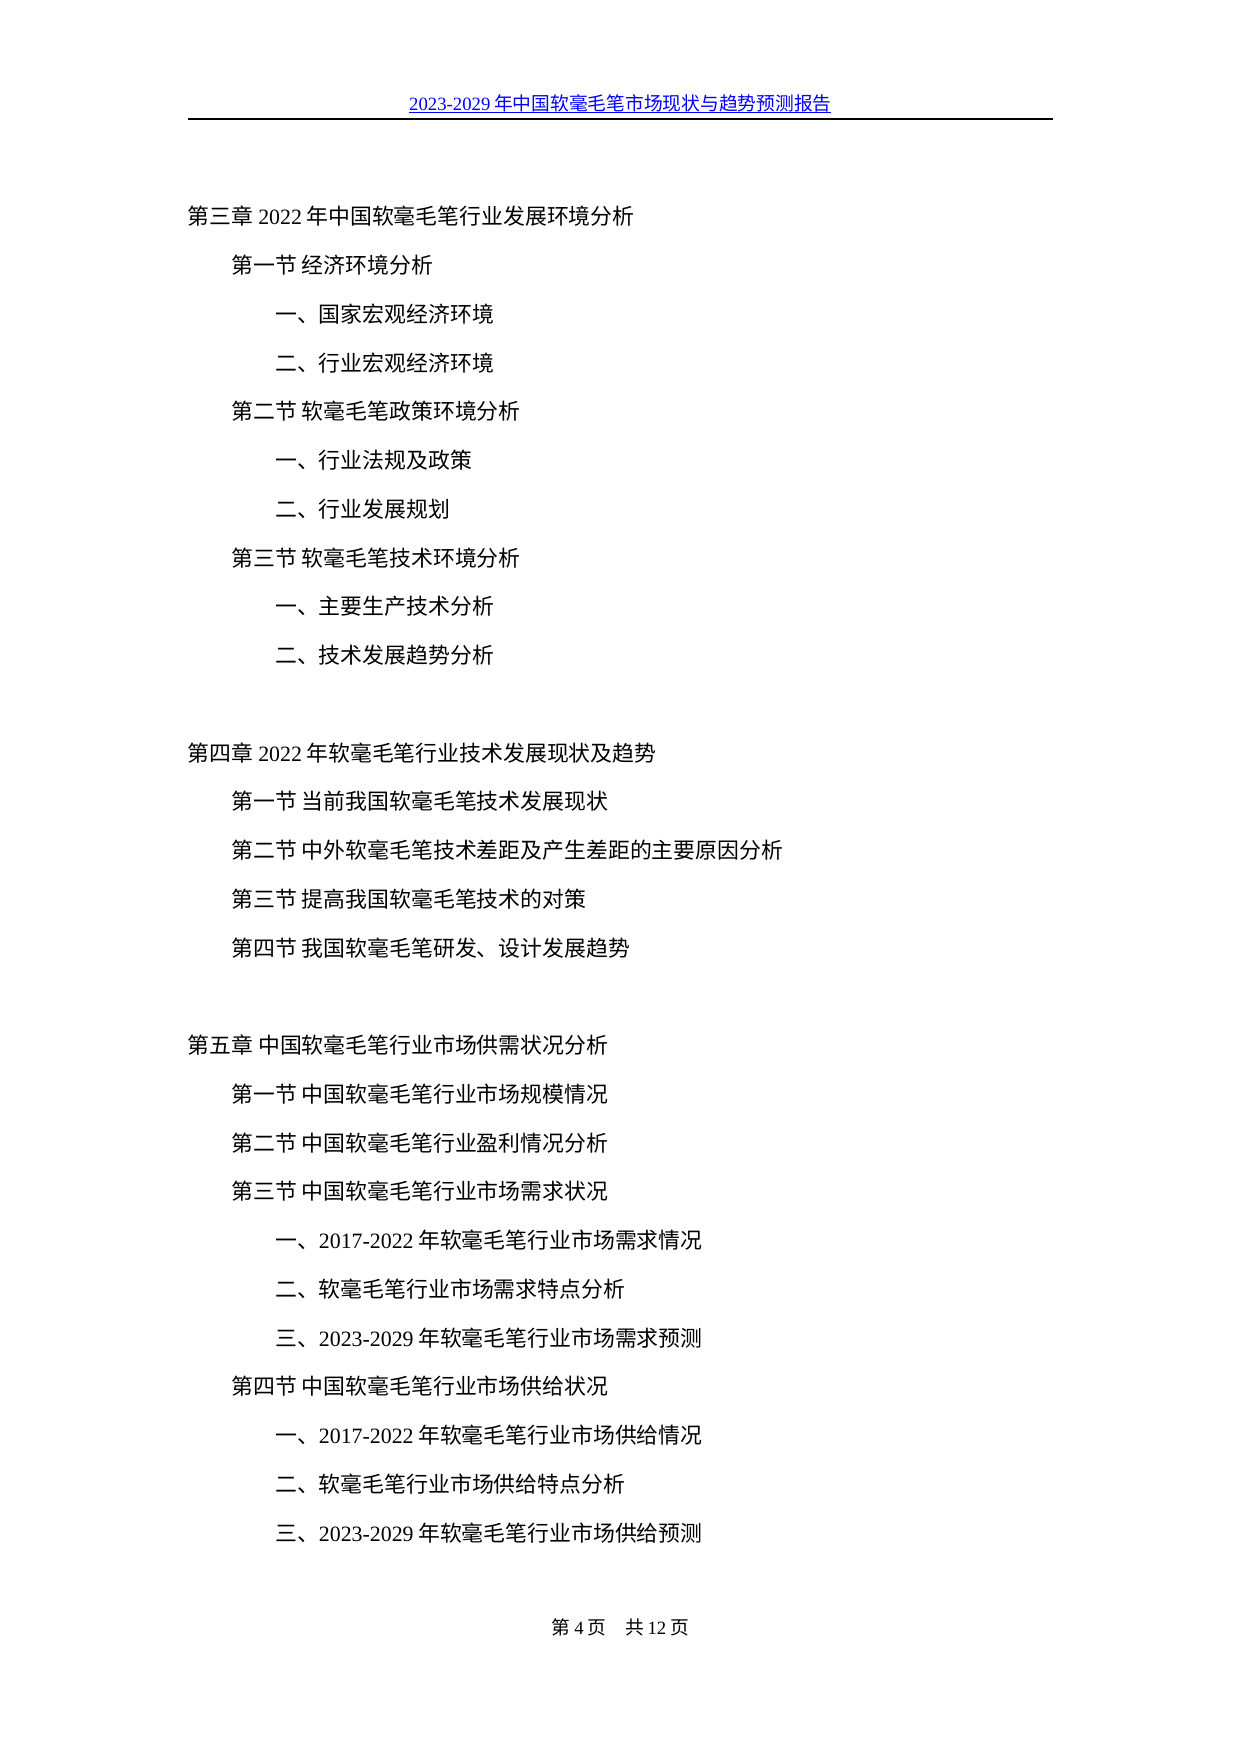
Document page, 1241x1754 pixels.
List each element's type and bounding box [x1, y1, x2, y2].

text [187, 150, 1053, 1548]
